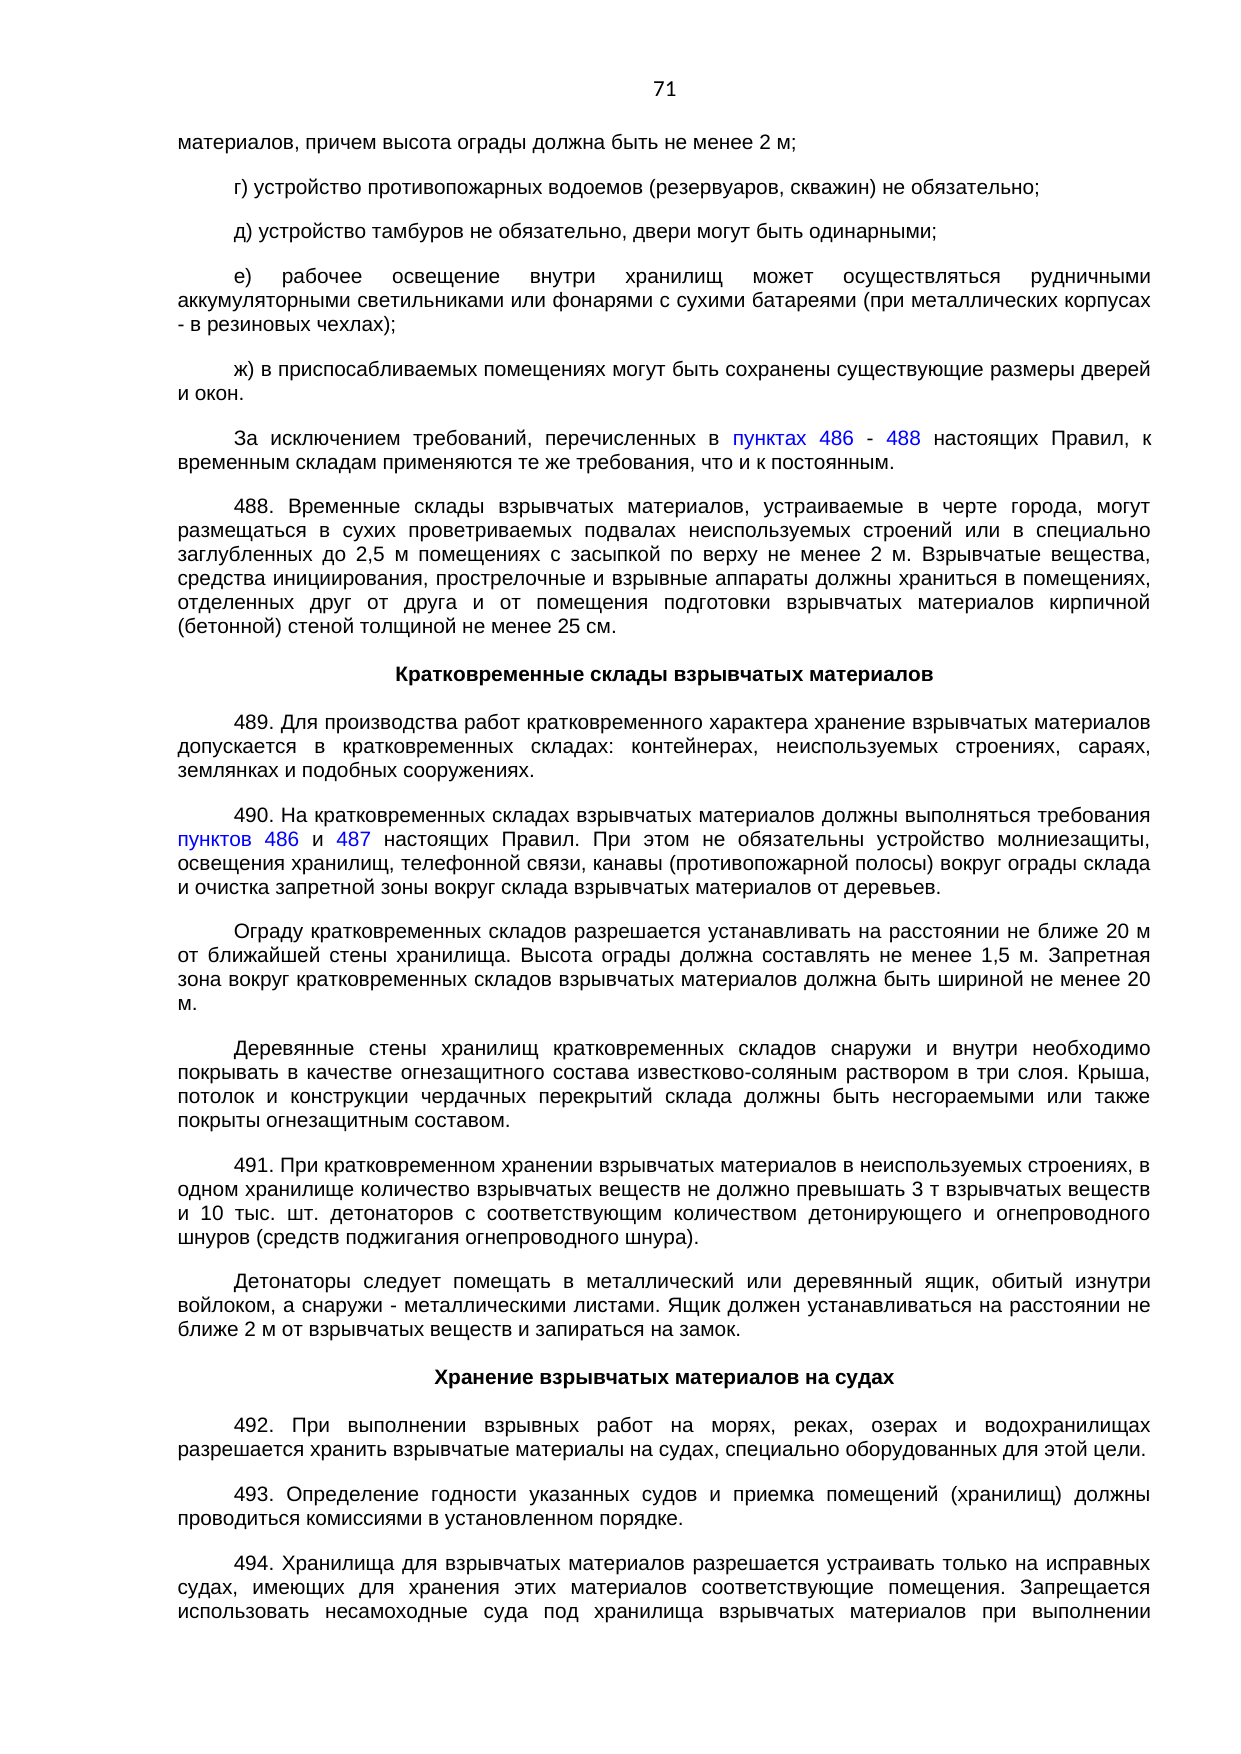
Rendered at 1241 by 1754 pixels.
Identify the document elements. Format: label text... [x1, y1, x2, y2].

text 493. Определение годности указанных судов и приемка помещений (хранилищ) должны проводиться комиссиями в установленном порядке. [177, 1482, 1152, 1530]
text 489. Для производства работ кратковременного характера хранение взрывчатых материалов допускается в кратковременных складах: контейнерах, неиспользуемых строениях, сараях, землянках и подобных сооружениях. [177, 710, 1152, 782]
text ж) в приспосабливаемых помещениях могут быть сохранены существующие размеры дверей и окон. [177, 357, 1152, 405]
text е) рабочее освещение внутри хранилищ может осуществляться рудничными аккумуляторными светильниками или фонарями с сухими батареями (при металлических корпусах - в резиновых чехлах); [177, 264, 1152, 336]
text г) устройство противопожарных водоемов (резервуаров, скважин) не обязательно; [177, 174, 1152, 198]
title Хранение взрывчатых материалов на судах [177, 1365, 1152, 1389]
title Кратковременные склады взрывчатых материалов [177, 662, 1152, 686]
text 492. При выполнении взрывных работ на морях, реках, озерах и водохранилищах разрешается хранить взрывчатые материалы на судах, специально оборудованных для этой цели. [177, 1413, 1152, 1461]
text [177, 1551, 1152, 1622]
text 488. Временные склады взрывчатых материалов, устраиваемые в черте города, могут размещаться в сухих проветриваемых подвалах неиспользуемых строений или в специально заглубленных до 2,5 м помещениях с засыпкой по верху не менее 2 м. Взрывчатые вещества, средства инициирования, прострелочные и взрывные аппараты должны храниться в помещениях, отделенных друг от друга и от помещения подготовки взрывчатых материалов кирпичной (бетонной) стеной толщиной не менее 25 см. [177, 494, 1152, 638]
text Ограду кратковременных складов разрешается устанавливать на расстоянии не ближе 20 м от ближайшей стены хранилища. Высота ограды должна составлять не менее 1,5 м. Запретная зона вокруг кратковременных складов взрывчатых материалов должна быть шириной не менее 20 м. [177, 919, 1152, 1015]
text 490. На кратковременных складах взрывчатых материалов должны выполняться требования пунктов 486 и 487 настоящих Правил. При этом не обязательны устройство молниезащиты, освещения хранилищ, телефонной связи, канавы (противопожарной полосы) вокруг ограды склада и очистка запретной зоны вокруг склада взрывчатых материалов от деревьев. [177, 803, 1152, 898]
text д) устройство тамбуров не обязательно, двери могут быть одинарными; [177, 219, 1152, 243]
text 491. При кратковременном хранении взрывчатых материалов в неиспользуемых строениях, в одном хранилище количество взрывчатых веществ не должно превышать 3 т взрывчатых веществ и 10 тыс. шт. детонаторов с соответствующим количеством детонирующего и огнепроводного шнуров (средств поджигания огнепроводного шнура). [177, 1153, 1152, 1248]
text Деревянные стены хранилищ кратковременных складов снаружи и внутри необходимо покрывать в качестве огнезащитного состава известково-соляным раствором в три слоя. Крыша, потолок и конструкции чердачных перекрытий склада должны быть несгораемыми или также покрыты огнезащитным составом. [177, 1036, 1152, 1132]
text Детонаторы следует помещать в металлический или деревянный ящик, обитый изнутри войлоком, а снаружи - металлическими листами. Ящик должен устанавливаться на расстоянии не ближе 2 м от взрывчатых веществ и запираться на замок. [177, 1269, 1152, 1341]
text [177, 130, 1152, 154]
text За исключением требований, перечисленных в пунктах 486 - 488 настоящих Правил, к временным складам применяются те же требования, что и к постоянным. [177, 426, 1152, 473]
